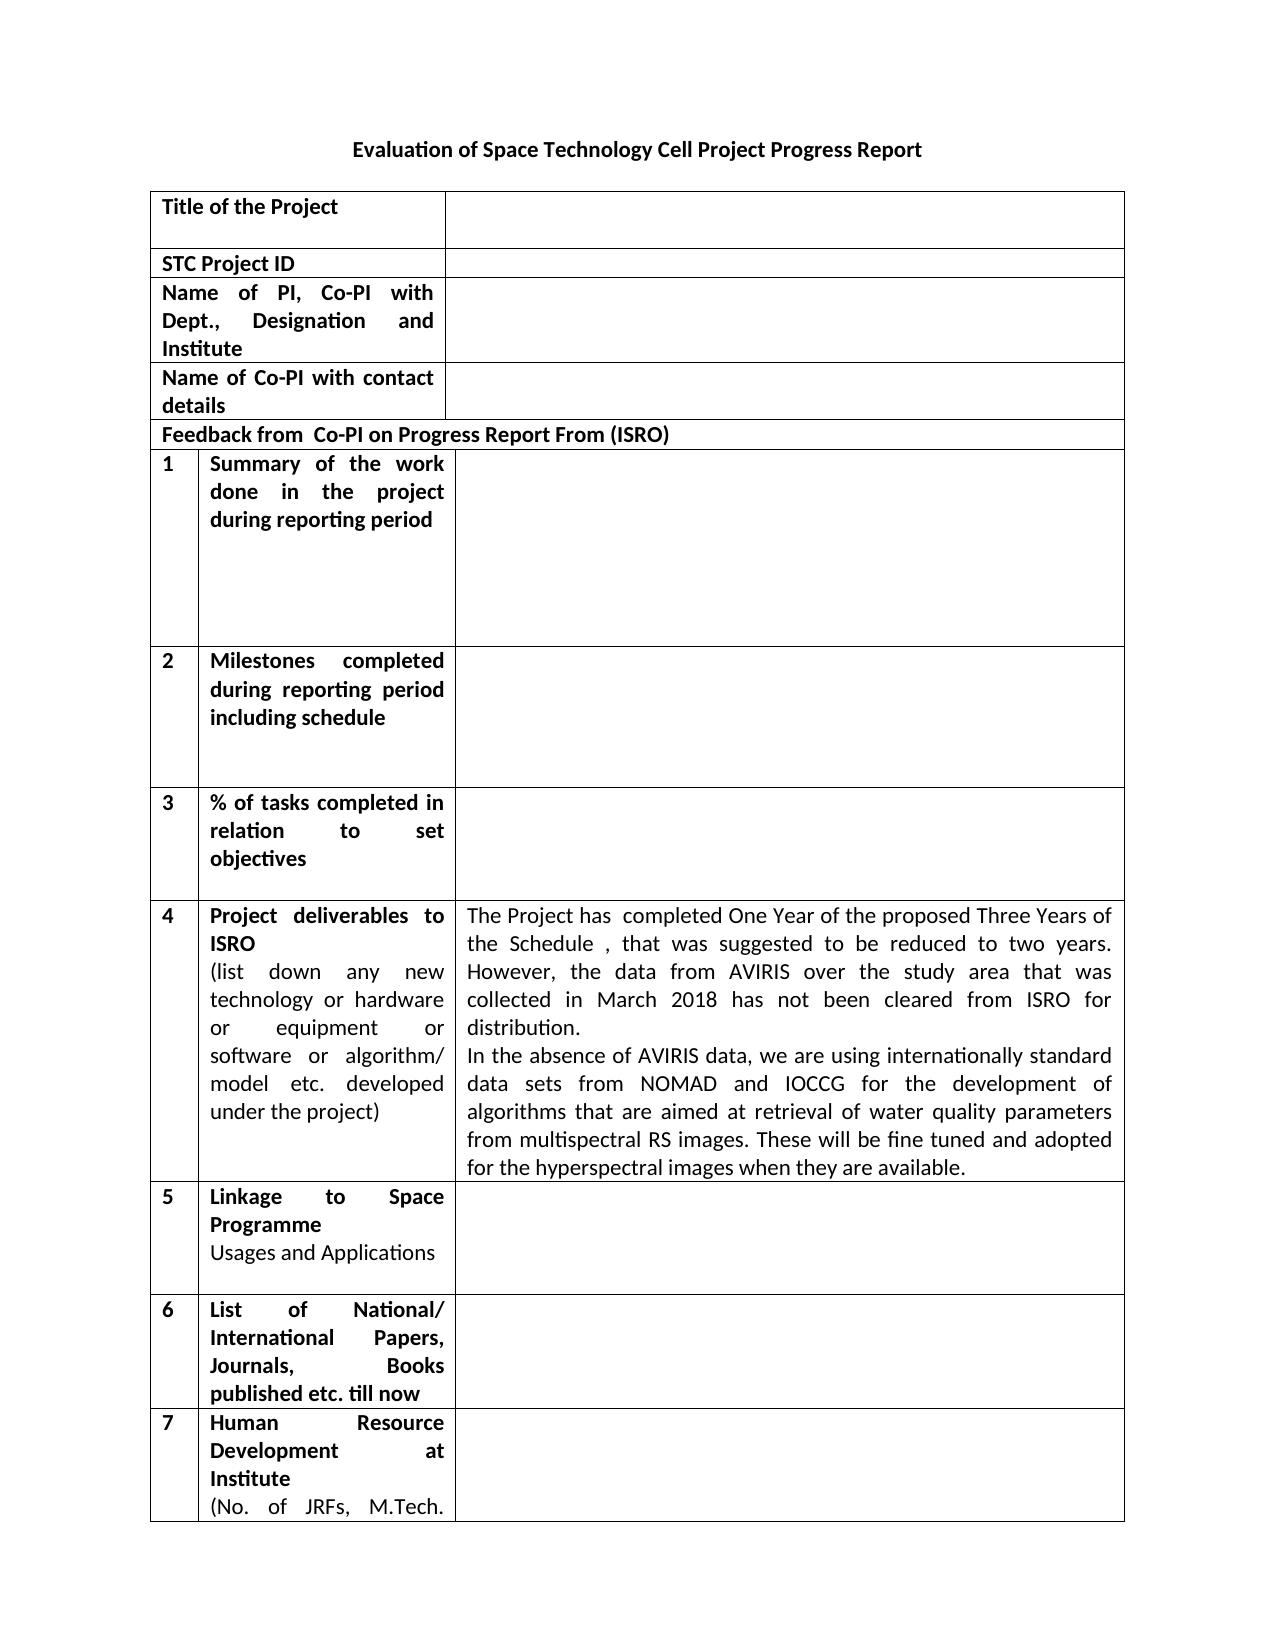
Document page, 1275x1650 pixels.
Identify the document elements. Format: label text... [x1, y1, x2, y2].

table_cell 2 [151, 647, 198, 787]
table_cell [446, 278, 1124, 362]
table_cell Name of Co-PI with contact details [151, 363, 445, 419]
table_cell Summary of the work done in the project during reporting period [199, 450, 455, 646]
table_cell STC Project ID [151, 249, 445, 277]
table_header Title of the Project [151, 192, 445, 248]
table_cell [456, 450, 1124, 646]
table_cell Project deliverables to ISRO (list down any new technology or hardware or equipment or software or algorithm/ model etc. developed under the project) [199, 901, 455, 1181]
table_cell Linkage to Space Programme Usages and Applications [199, 1182, 455, 1294]
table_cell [199, 1409, 455, 1521]
table_cell 1 [151, 450, 198, 646]
text Evaluation of Space Technology Cell Project Progress Report [150, 135, 1125, 163]
table_cell [456, 788, 1124, 900]
table_cell [456, 1295, 1124, 1407]
table_header [446, 192, 1124, 248]
table_cell [456, 1182, 1124, 1294]
table_cell 3 [151, 788, 198, 900]
table_cell [456, 1409, 1124, 1521]
table_cell % of tasks completed in relation to set objectives [199, 788, 455, 900]
table_cell 5 [151, 1182, 198, 1294]
table_cell List of National/ International Papers, Journals, Books published etc. till now [199, 1295, 455, 1407]
table_cell 4 [151, 901, 198, 1181]
table_cell [446, 363, 1124, 419]
table_cell Feedback from Co-PI on Progress Report From (ISRO) [151, 420, 1124, 448]
table_cell Name of PI, Co-PI with Dept., Designation and Institute [151, 278, 445, 362]
table_cell [446, 249, 1124, 277]
table_cell 7 [151, 1409, 198, 1521]
table_cell 6 [151, 1295, 198, 1407]
table_cell [456, 647, 1124, 787]
table_cell Milestones completed during reporting period including schedule [199, 647, 455, 787]
table_cell The Project has completed One Year of the proposed Three Years of the Schedule , that was suggested to be reduced to two years. However, the data from AVIRIS over the study area that was collected in March 2018 has not been cleared from ISRO for distribution. In the absence of AVIRIS data, we are using internationally standard data sets from NOMAD and IOCCG for the development of algorithms that are aimed at retrieval of water quality parameters from multispectral RS images. These will be fine tuned and adopted for the hyperspectral images when they are available. [456, 901, 1124, 1181]
